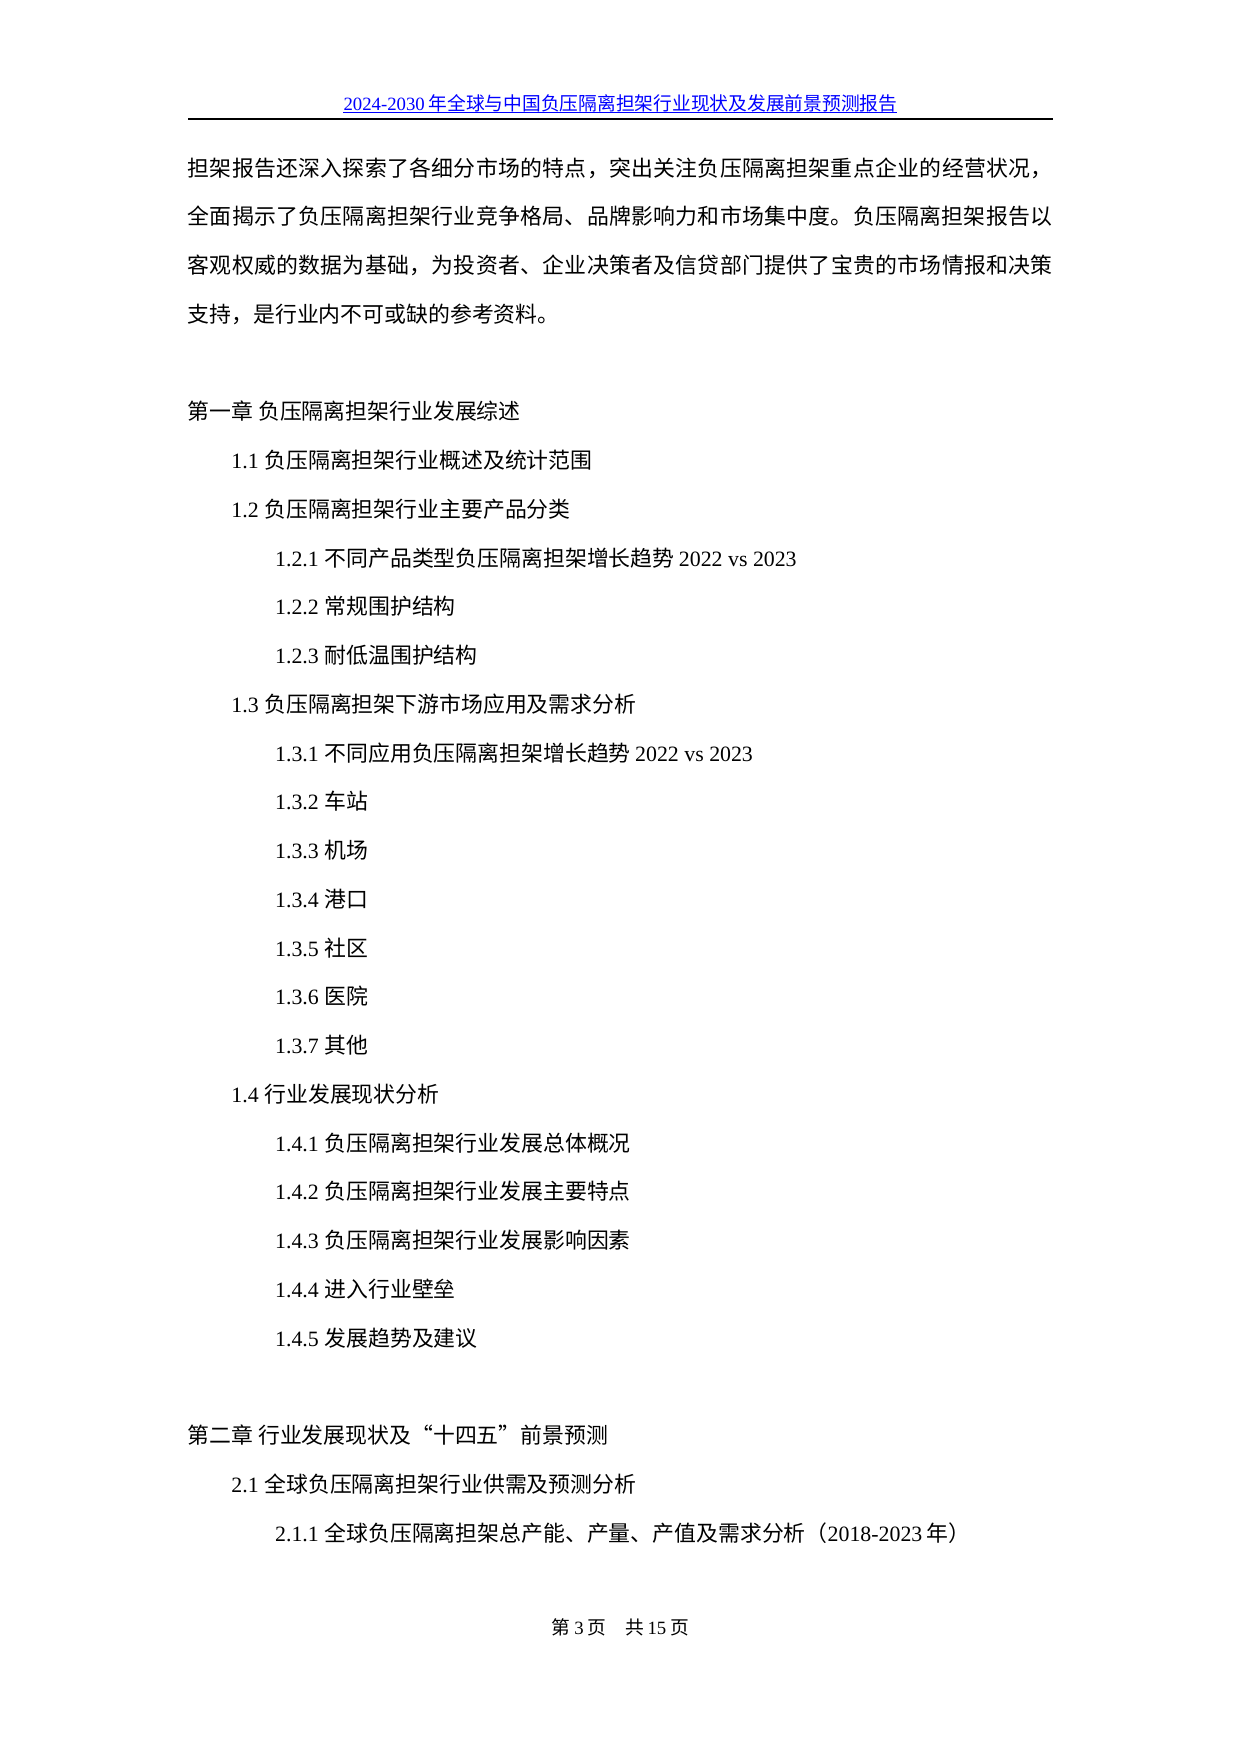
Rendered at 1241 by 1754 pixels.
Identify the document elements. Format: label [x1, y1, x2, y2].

text [187, 150, 1053, 1548]
